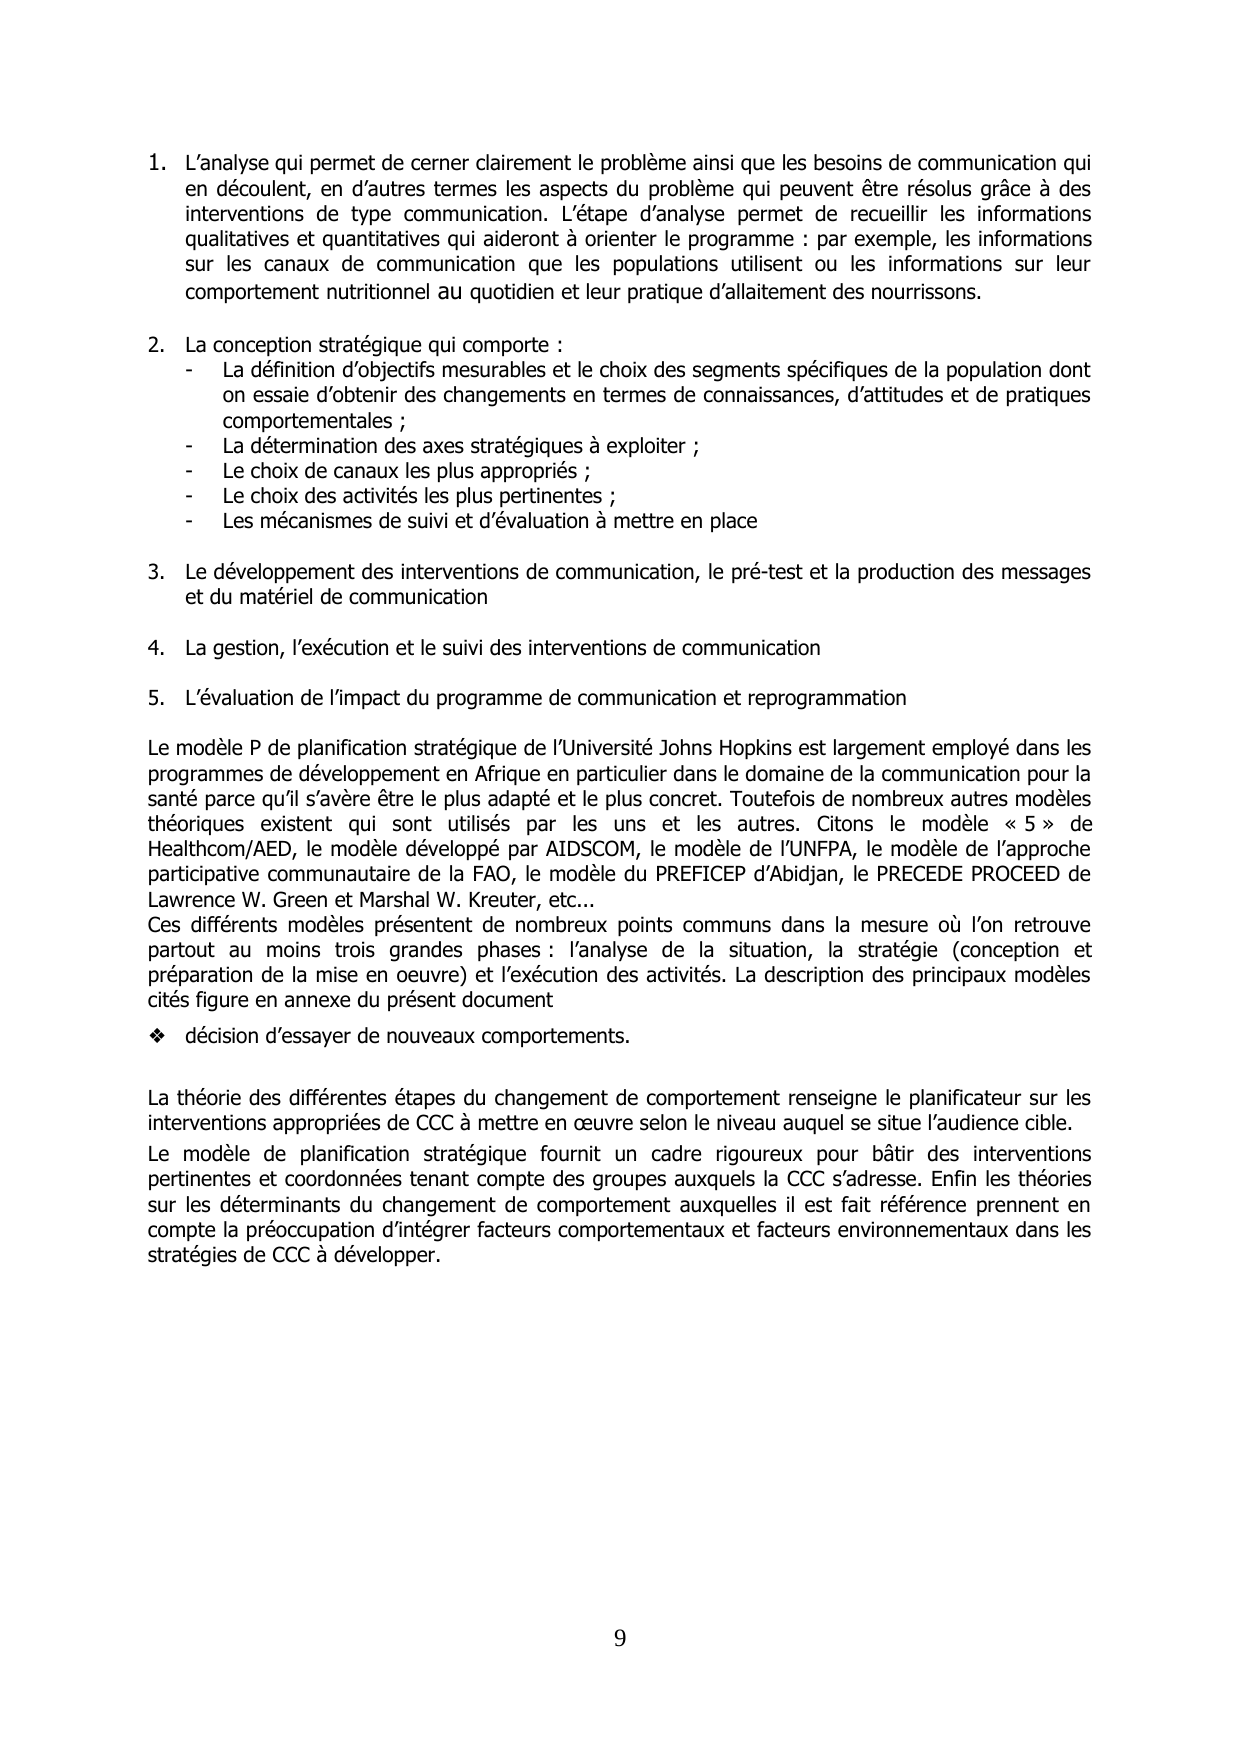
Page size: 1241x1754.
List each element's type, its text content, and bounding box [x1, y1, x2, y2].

list La détermination des axes stratégiques à exploiter ; [185, 432, 1093, 458]
list La conception stratégique qui comporte : [148, 332, 1093, 357]
text La théorie des différentes étapes du changement de comportement renseigne le planificateur sur les interventions appropriées de CCC à mettre en œuvre selon le niveau auquel se situe l’audience cible. [148, 1084, 1093, 1134]
list L’analyse qui permet de cerner clairement le problème ainsi que les besoins de communication qui en découlent, en d’autres termes les aspects du problème qui peuvent être résolus grâce à des interventions de type communication. L’étape d’analyse permet de recueillir les informations qualitatives et quantitatives qui aideront à orienter le programme : par exemple, les informations sur les canaux de communication que les populations utilisent ou les informations sur leur comportement nutritionnel au quotidien et leur pratique d’allaitement des nourrissons. [148, 148, 1093, 304]
list L’évaluation de l’impact du programme de communication et reprogrammation [148, 684, 1093, 710]
list La définition d’objectifs mesurables et le choix des segments spécifiques de la population dont on essaie d’obtenir des changements en termes de connaissances, d’attitudes et de pratiques comportementales ; [185, 357, 1093, 432]
list Le développement des interventions de communication, le pré-test et la production des messages et du matériel de communication [148, 558, 1093, 609]
text Ces différents modèles présentent de nombreux points communs dans la mesure où l’on retrouve partout au moins trois grandes phases : l’analyse de la situation, la stratégie (conception et préparation de la mise en oeuvre) et l’exécution des activités. La description des principaux modèles cités figure en annexe du présent document [148, 911, 1093, 1012]
list Le choix de canaux les plus appropriés ; [185, 458, 1093, 483]
list Le choix des activités les plus pertinentes ; [185, 483, 1093, 508]
text Le modèle de planification stratégique fournit un cadre rigoureux pour bâtir des interventions pertinentes et coordonnées tenant compte des groupes auxquels la CCC s’adresse. Enfin les théories sur les déterminants du changement de comportement auxquelles il est fait référence prennent en compte la préoccupation d’intégrer facteurs comportementaux et facteurs environnementaux dans les stratégies de CCC à développer. [148, 1141, 1093, 1267]
list Les mécanismes de suivi et d’évaluation à mettre en place [185, 508, 1093, 533]
text Le modèle P de planification stratégique de l’Université Johns Hopkins est largement employé dans les programmes de développement en Afrique en particulier dans le domaine de la communication pour la santé parce qu’il s’avère être le plus adapté et le plus concret. Toutefois de nombreux autres modèles théoriques existent qui sont utilisés par les uns et les autres. Citons le modèle « 5 » de Healthcom/AED, le modèle développé par AIDSCOM, le modèle de l’UNFPA, le modèle de l’approche participative communautaire de la FAO, le modèle du PREFICEP d’Abidjan, le PRECEDE PROCEED de Lawrence W. Green et Marshal W. Kreuter, etc... [148, 735, 1093, 911]
list La gestion, l’exécution et le suivi des interventions de communication [148, 634, 1093, 659]
list décision d’essayer de nouveaux comportements. [148, 1012, 1093, 1055]
